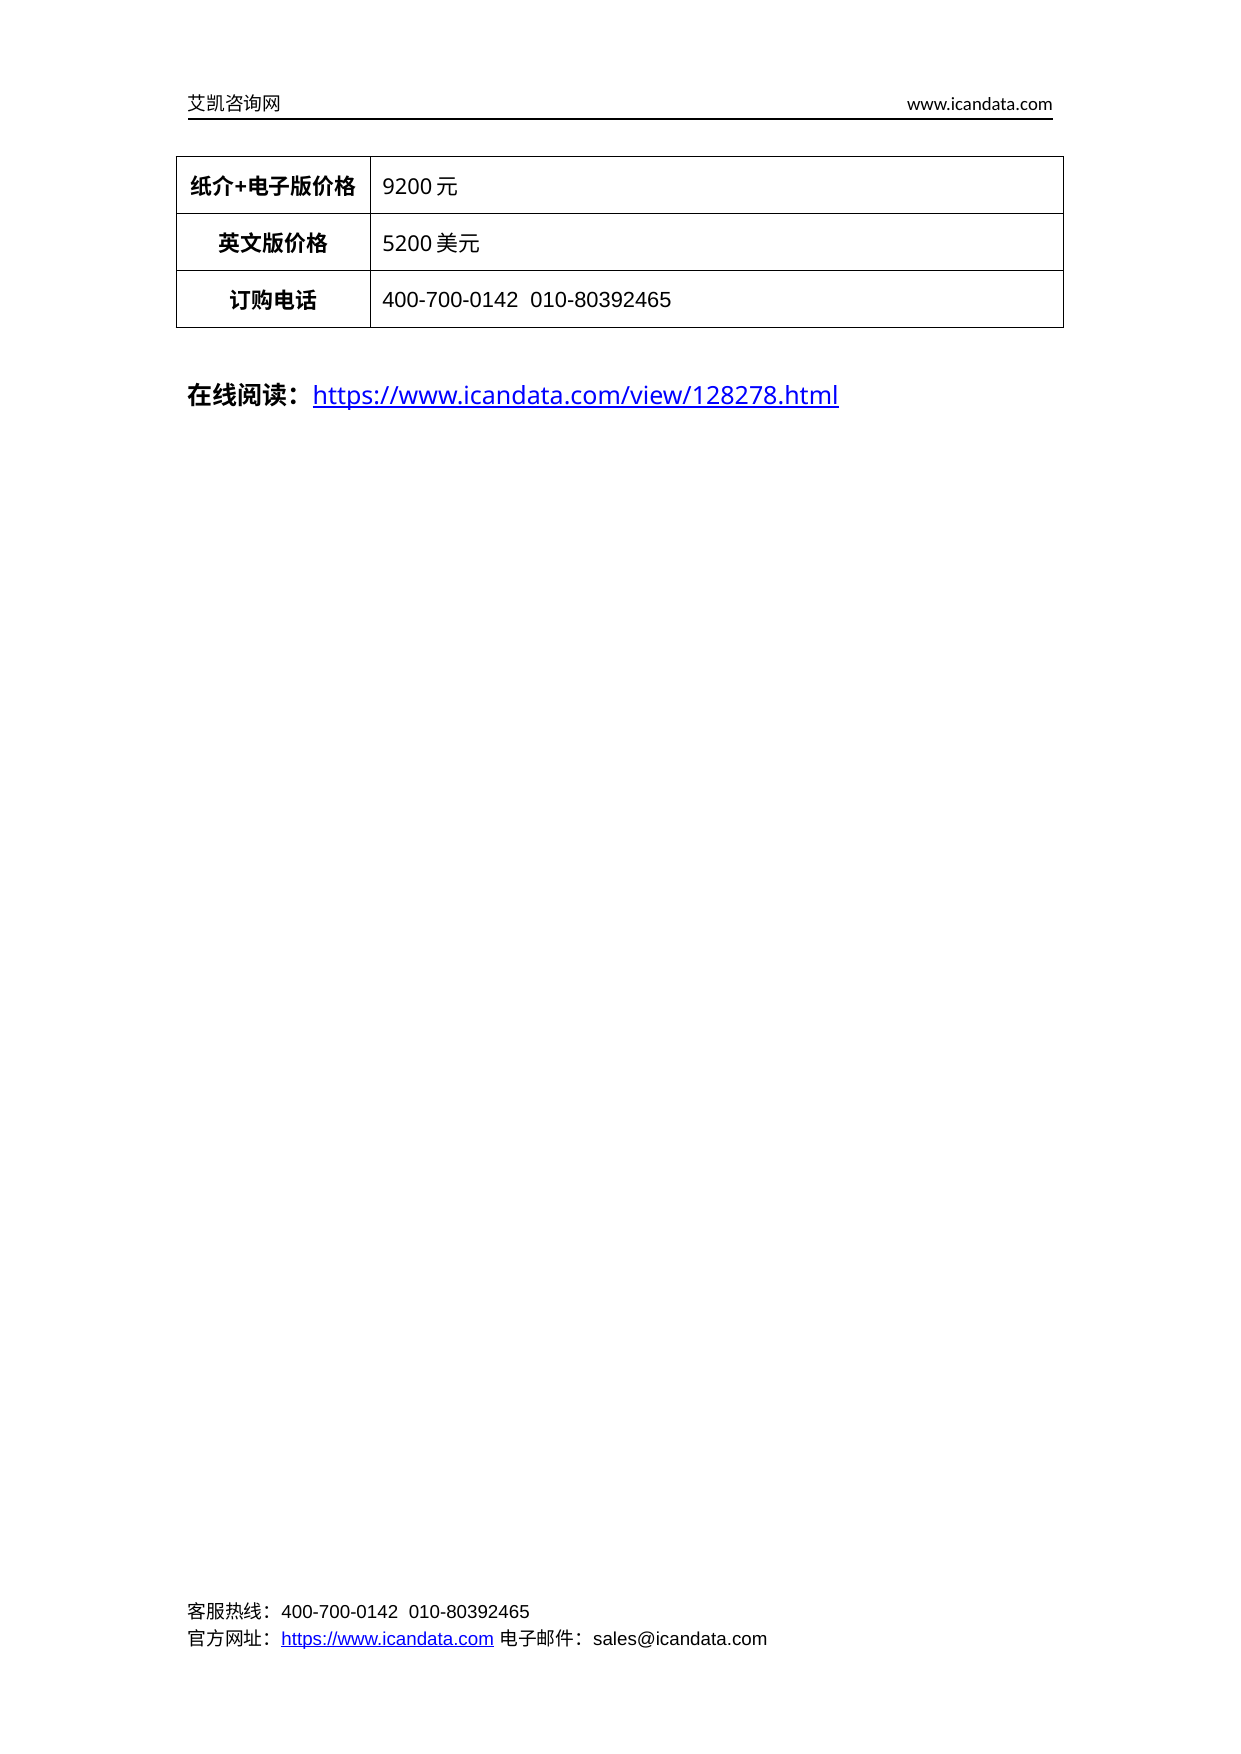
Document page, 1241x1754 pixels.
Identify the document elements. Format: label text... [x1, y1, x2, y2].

table_cell 英文版价格 [177, 214, 370, 270]
table_cell 5200美元 [371, 214, 1063, 270]
table_cell 400-700-0142 010-80392465 [371, 271, 1063, 327]
table_cell 订购电话 [177, 271, 370, 327]
table_cell 纸介+电子版价格 [177, 157, 370, 213]
table_cell 9200元 [371, 157, 1063, 213]
text 在线阅读：https://www.icandata.com/view/128278.html [187, 361, 1053, 426]
